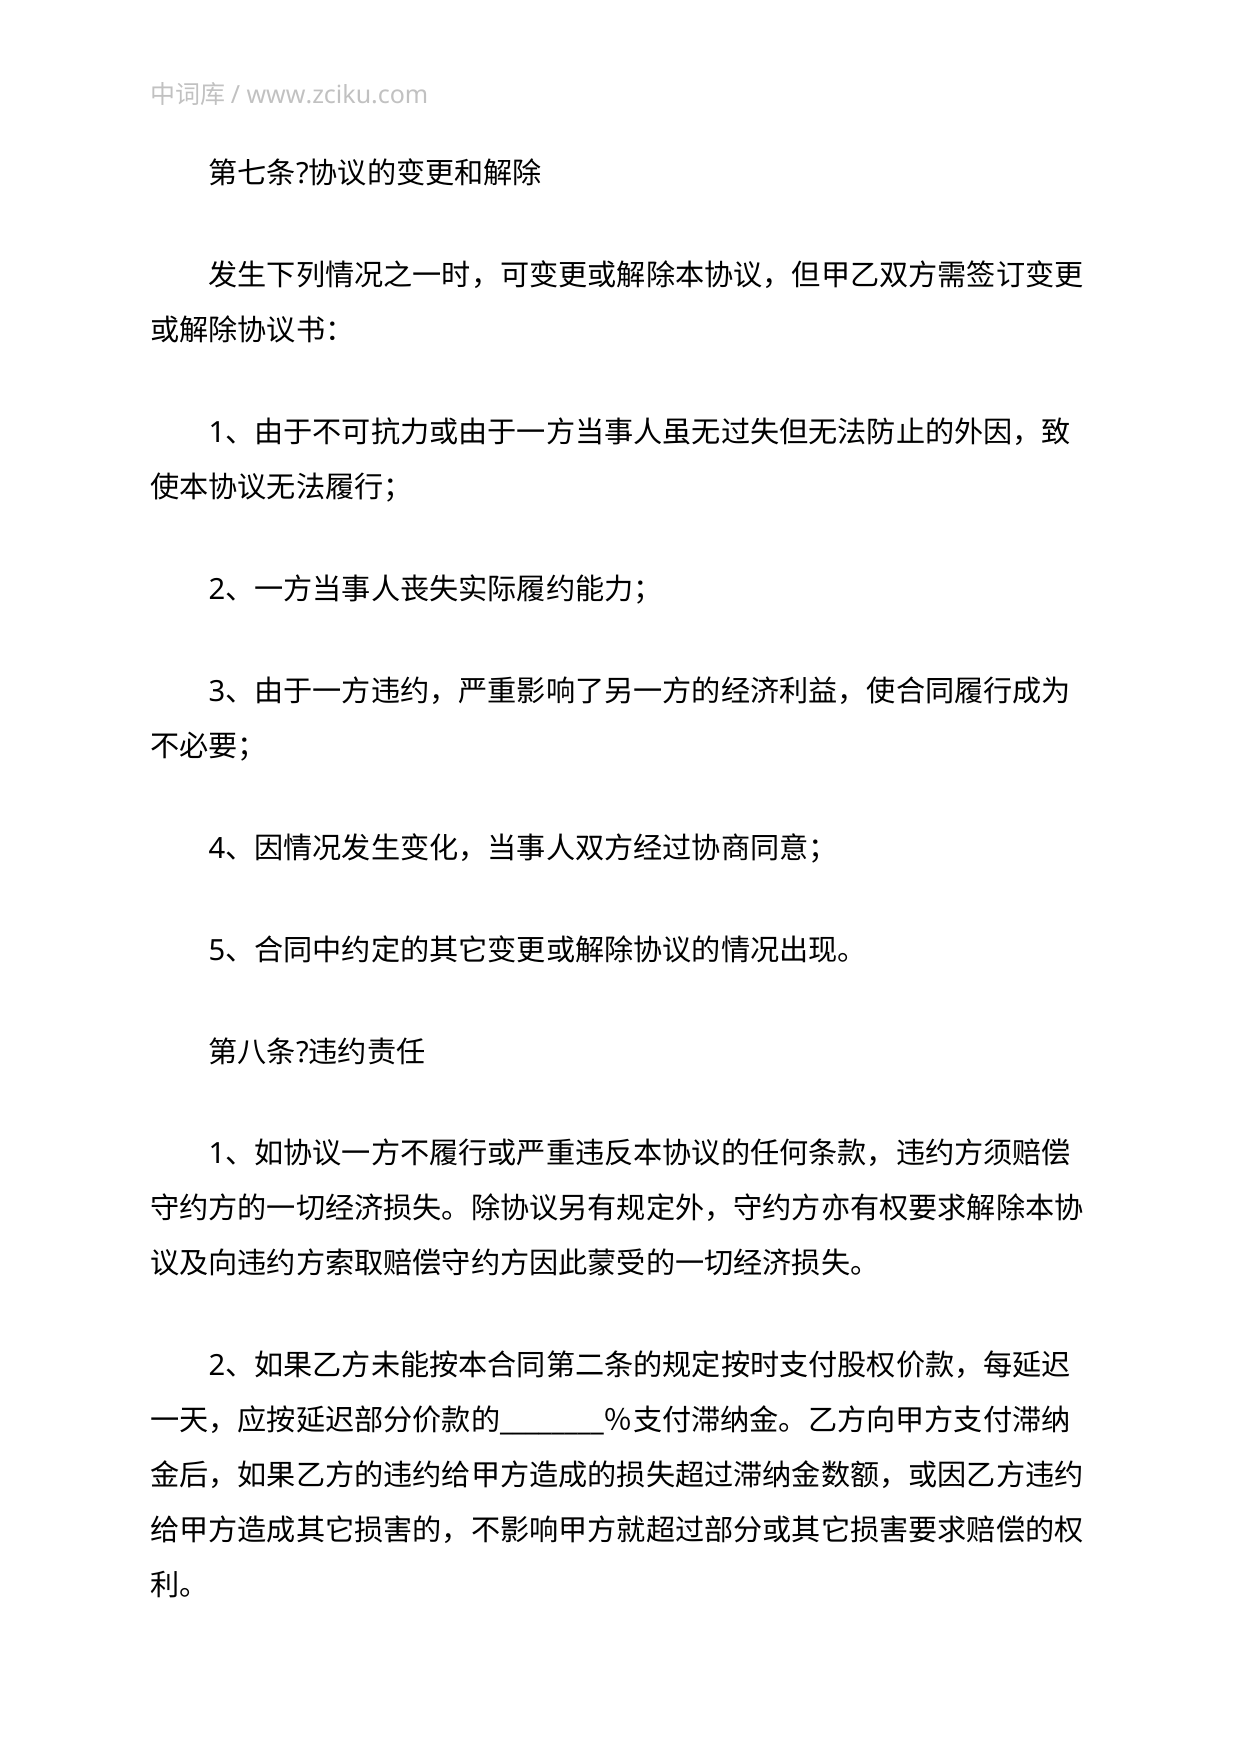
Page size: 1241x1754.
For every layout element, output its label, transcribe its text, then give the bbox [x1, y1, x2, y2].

text 2、一方当事人丧失实际履约能力； [150, 565, 1090, 608]
text 1、由于不可抗力或由于一方当事人虽无过失但无法防止的外因，致使本协议无法履行； [150, 409, 1090, 506]
text 第八条?违约责任 [150, 1028, 1090, 1071]
text 4、因情况发生变化，当事人双方经过协商同意； [150, 824, 1090, 867]
text 3、由于一方违约，严重影响了另一方的经济利益，使合同履行成为不必要； [150, 667, 1090, 765]
text 5、合同中约定的其它变更或解除协议的情况出现。 [150, 926, 1090, 968]
text 发生下列情况之一时，可变更或解除本协议，但甲乙双方需签订变更或解除协议书： [150, 252, 1090, 349]
text 1、如协议一方不履行或严重违反本协议的任何条款，违约方须赔偿守约方的一切经济损失。除协议另有规定外，守约方亦有权要求解除本协议及向违约方索取赔偿守约方因此蒙受的一切经济损失。 [150, 1130, 1090, 1282]
text 2、如果乙方未能按本合同第二条的规定按时支付股权价款，每延迟一天，应按延迟部分价款的________％支付滞纳金。乙方向甲方支付滞纳金后，如果乙方的违约给甲方造成的损失超过滞纳金数额，或因乙方违约给甲方造成其它损害的，不影响甲方就超过部分或其它损害要求赔偿的权利。 [150, 1342, 1090, 1604]
text 第七条?协议的变更和解除 [150, 150, 1090, 192]
